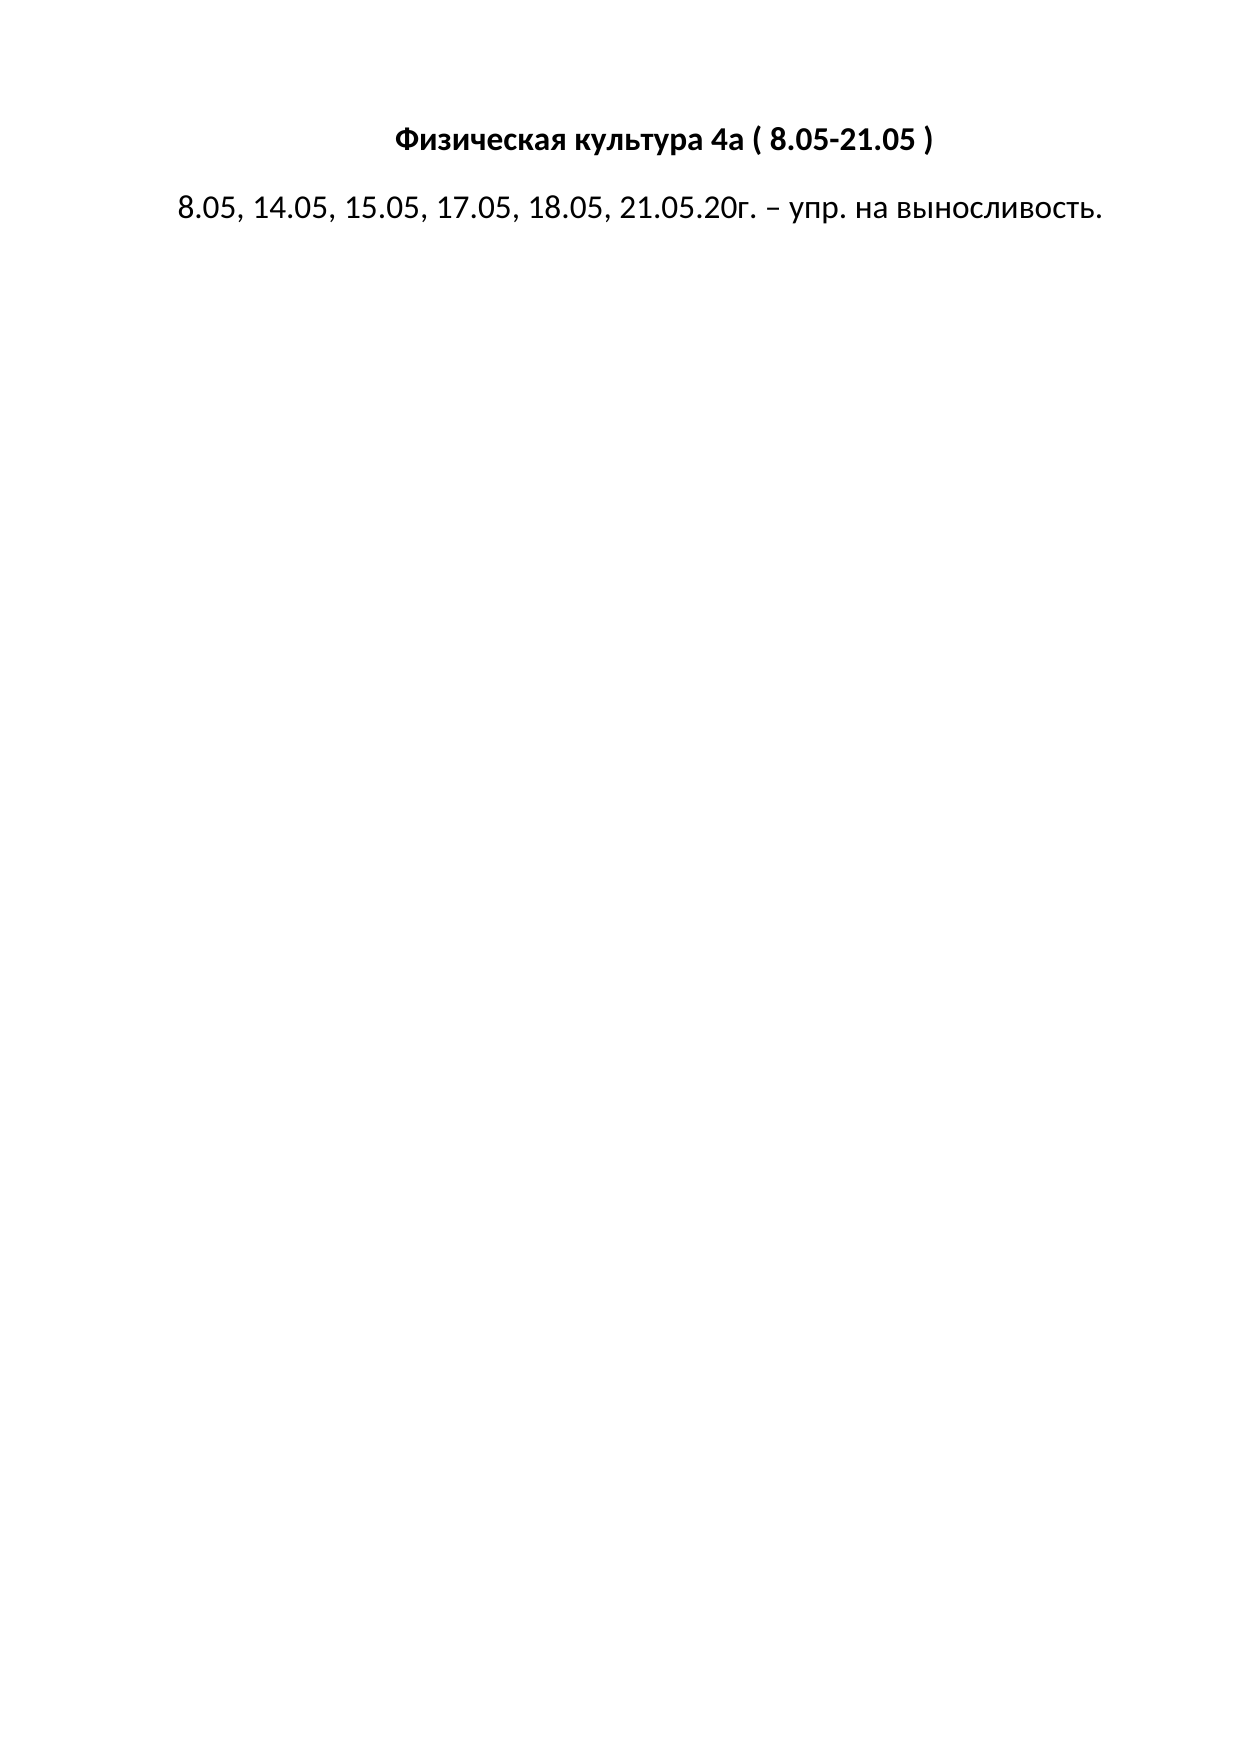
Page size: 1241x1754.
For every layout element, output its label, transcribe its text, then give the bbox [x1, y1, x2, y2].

text Физическая культура 4а ( 8.05-21.05 ) [177, 118, 1152, 159]
text 8.05, 14.05, 15.05, 17.05, 18.05, 21.05.20г. – упр. на выносливость. [177, 186, 1152, 226]
